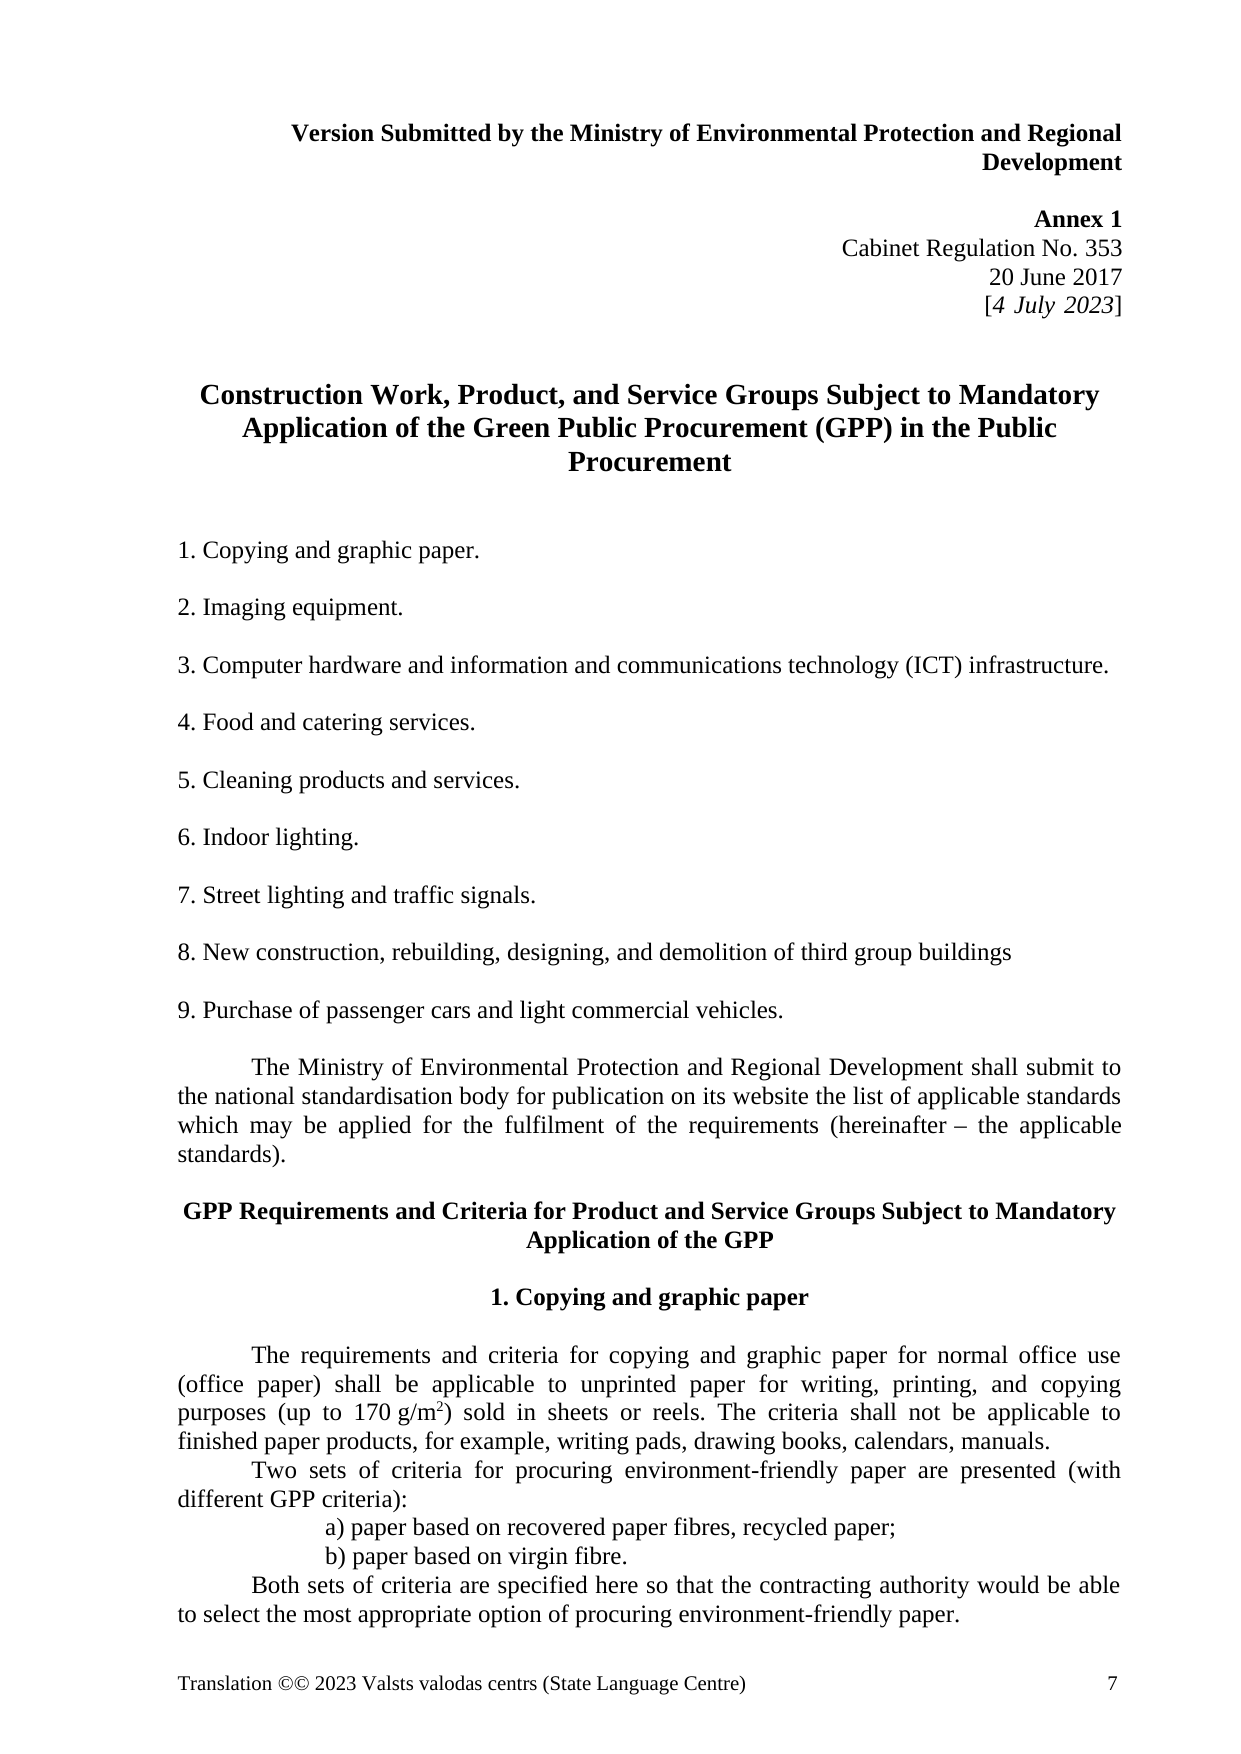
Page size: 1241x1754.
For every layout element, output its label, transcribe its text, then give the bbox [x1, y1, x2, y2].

text 7. Street lighting and traffic signals. [177, 880, 1122, 909]
text 2. Imaging equipment. [177, 592, 1122, 621]
text 8. New construction, rebuilding, designing, and demolition of third group buildings [177, 937, 1122, 966]
text The requirements and criteria for copying and graphic paper for normal office use (office paper) shall be applicable to unprinted paper for writing, printing, and copying purposes (up to 170 g/m2) sold in sheets or reels. The criteria shall not be applicable to finished paper products, for example, writing pads, drawing books, calendars, manuals. [177, 1340, 1122, 1455]
text The Ministry of Environmental Protection and Regional Development shall submit to the national standardisation body for publication on its website the list of applicable standards which may be applied for the fulfilment of the requirements (hereinafter – the applicable standards). [177, 1052, 1122, 1167]
text Cabinet Regulation No. 353 [177, 233, 1122, 262]
text Version Submitted by the Ministry of Environmental Protection and Regional Development [177, 118, 1122, 176]
text 3. Computer hardware and information and communications technology (ICT) infrastructure. [177, 650, 1122, 679]
text b) paper based on virgin fibre. [251, 1541, 1122, 1570]
text Two sets of criteria for procuring environment-friendly paper are presented (with different GPP criteria): [177, 1455, 1122, 1512]
text [4 July 2023] [177, 291, 1122, 319]
text Both sets of criteria are specified here so that the contracting authority would be able to select the most appropriate option of procuring environment-friendly paper. [177, 1570, 1122, 1627]
text Construction Work, Product, and Service Groups Subject to Mandatory Application of the Green Public Procurement (GPP) in the Public Procurement [177, 377, 1122, 477]
text 6. Indoor lighting. [177, 822, 1122, 851]
text 1. Copying and graphic paper. [177, 535, 1122, 564]
text Annex 1 [177, 204, 1122, 233]
text 1. Copying and graphic paper [177, 1282, 1122, 1311]
text 20 June 2017 [177, 262, 1122, 291]
text 9. Purchase of passenger cars and light commercial vehicles. [177, 995, 1122, 1024]
text GPP Requirements and Criteria for Product and Service Groups Subject to Mandatory Application of the GPP [177, 1196, 1122, 1254]
text a) paper based on recovered paper fibres, recycled paper; [251, 1512, 1122, 1541]
text 4. Food and catering services. [177, 707, 1122, 736]
text 5. Cleaning products and services. [177, 765, 1122, 794]
